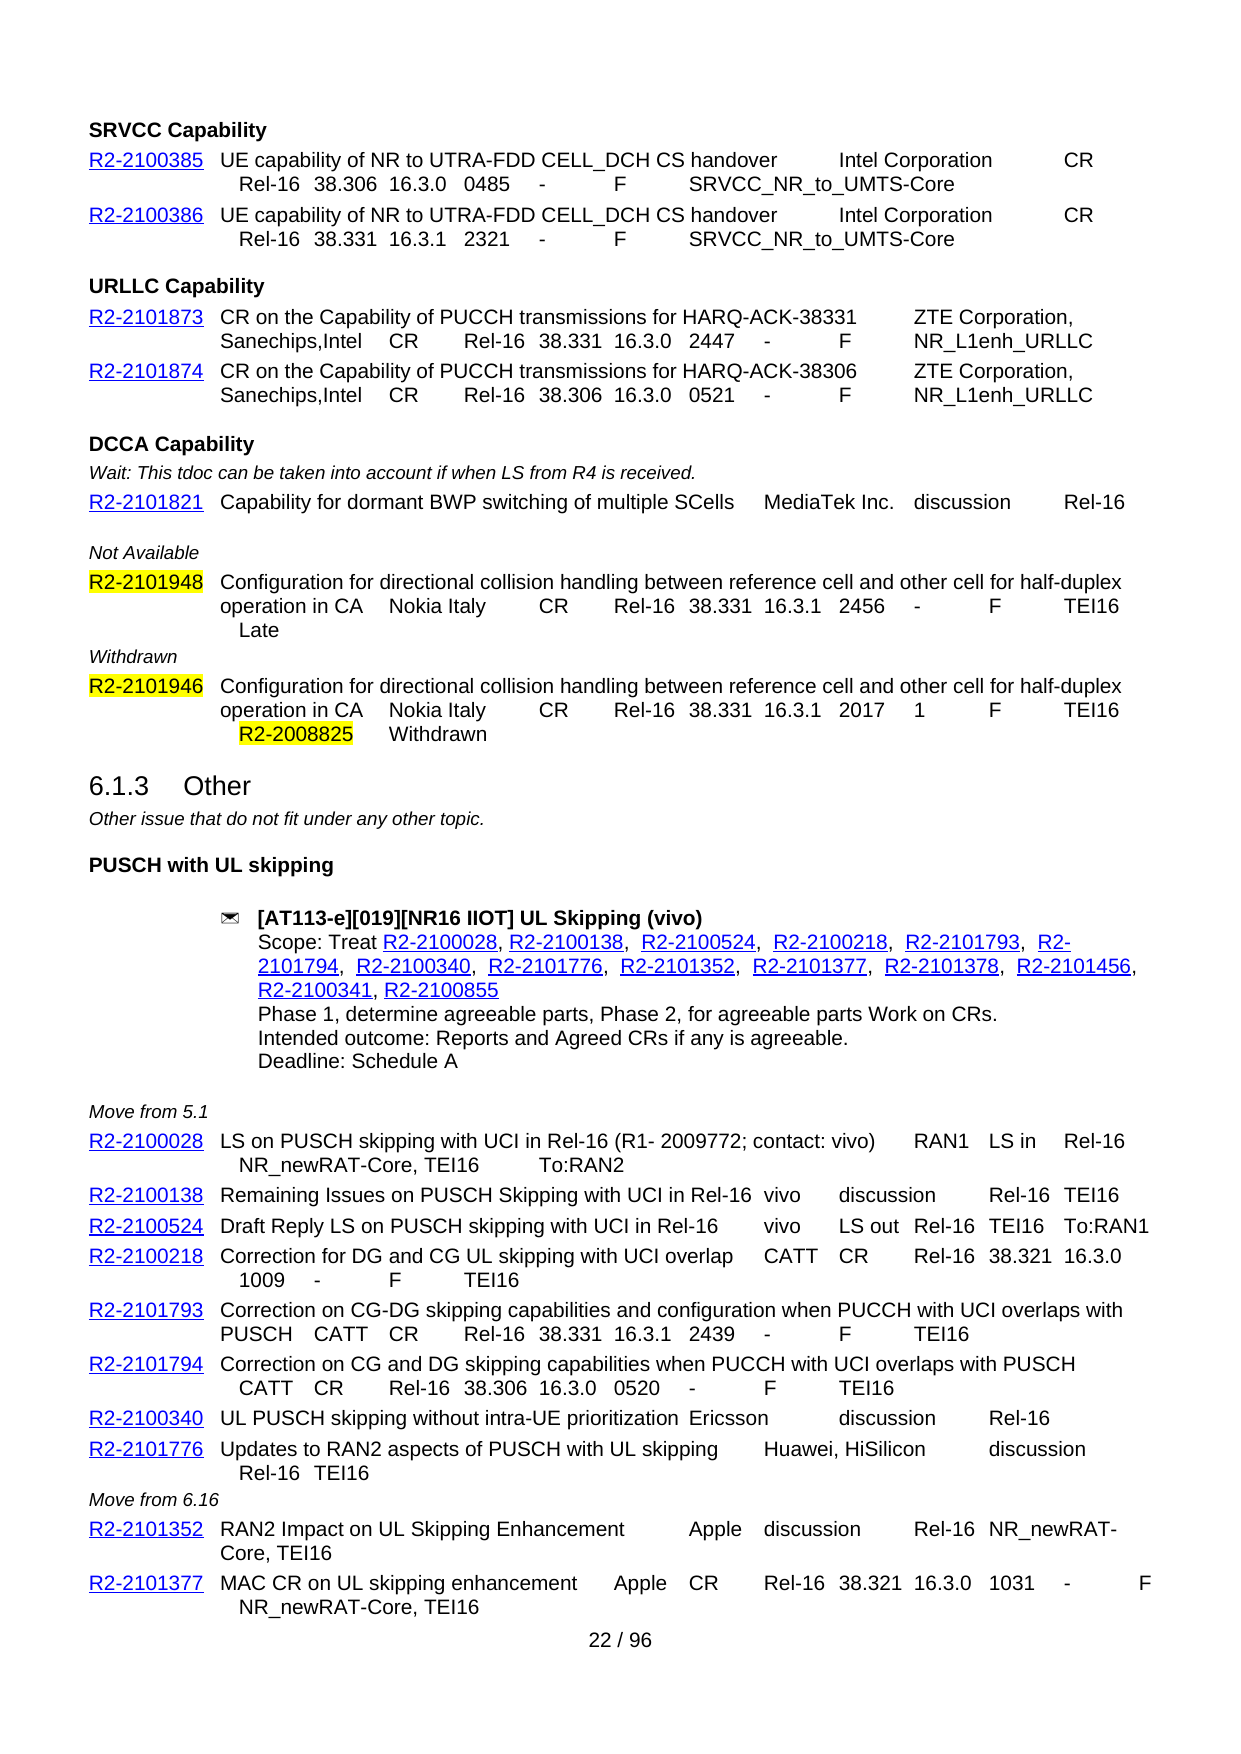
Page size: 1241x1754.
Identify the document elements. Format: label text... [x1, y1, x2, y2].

title R2-2101946 Configuration for directional collision handling between reference cell and other cell for half-duplex operation in CA Nokia Italy CR Rel-16 38.331 16.3.1 2017 1 F TEI16 R2-2008825 Withdrawn [89, 673, 1152, 745]
title R2-2101873 CR on the Capability of PUCCH transmissions for HARQ-ACK-38331 ZTE Corporation, Sanechips,Intel CR Rel-16 38.331 16.3.0 2447 - F NR_L1enh_URLLC [89, 304, 1152, 352]
title R2-2101948 Configuration for directional collision handling between reference cell and other cell for half-duplex operation in CA Nokia Italy CR Rel-16 38.331 16.3.1 2456 - F TEI16 Late [89, 569, 1152, 641]
title R2-2101794 Correction on CG and DG skipping capabilities when PUCCH with UCI overlaps with PUSCH CATT CR Rel-16 38.306 16.3.0 0520 - F TEI16 [89, 1352, 1152, 1400]
title R2-2100340 UL PUSCH skipping without intra-UE prioritization Ericsson discussion Rel-16 [89, 1406, 1152, 1430]
subtitle 6.1.3 Other [89, 770, 1152, 802]
text Other issue that do not fit under any other topic. [89, 808, 1152, 829]
text SRVCC Capability [89, 118, 1152, 142]
title R2-2101874 CR on the Capability of PUCCH transmissions for HARQ-ACK-38306 ZTE Corporation, Sanechips,Intel CR Rel-16 38.306 16.3.0 0521 - F NR_L1enh_URLLC [89, 359, 1152, 407]
title R2-2100385 UE capability of NR to UTRA-FDD CELL_DCH CS handover Intel Corporation CR Rel-16 38.306 16.3.0 0485 - F SRVCC_NR_to_UMTS-Core [89, 148, 1152, 196]
title R2-2101352 RAN2 Impact on UL Skipping Enhancement Apple discussion Rel-16 NR_newRAT-Core, TEI16 [89, 1516, 1152, 1564]
title R2-2100138 Remaining Issues on PUSCH Skipping with UCI in Rel-16 vivo discussion Rel-16 TEI16 [89, 1183, 1152, 1207]
text Scope: Treat R2-2100028, R2-2100138, R2-2100524, R2-2100218, R2-2101793, R2-2101794, R2-2100340, R2-2101776, R2-2101352, R2-2101377, R2-2101378, R2-2101456, R2-2100341, R2-2100855 [220, 929, 1152, 1001]
text Wait: This tdoc can be taken into account if when LS from R4 is received. [89, 462, 1152, 483]
text Move from 5.1 [89, 1101, 1152, 1123]
title R2-2101793 Correction on CG-DG skipping capabilities and configuration when PUCCH with UCI overlaps with PUSCH CATT CR Rel-16 38.331 16.3.1 2439 - F TEI16 [89, 1298, 1152, 1346]
text Not Available [89, 542, 1152, 563]
text Move from 6.16 [89, 1488, 1152, 1510]
title R2-2100524 Draft Reply LS on PUSCH skipping with UCI in Rel-16 vivo LS out Rel-16 TEI16 To:RAN1 [89, 1213, 1152, 1237]
text Intended outcome: Reports and Agreed CRs if any is agreeable. [220, 1025, 1152, 1049]
title R2-2101377 MAC CR on UL skipping enhancement Apple CR Rel-16 38.321 16.3.0 1031 - F NR_newRAT-Core, TEI16 [89, 1571, 1152, 1618]
title R2-2100028 LS on PUSCH skipping with UCI in Rel-16 (R1- 2009772; contact: vivo) RAN1 LS in Rel-16 NR_newRAT-Core, TEI16 To:RAN2 [89, 1129, 1152, 1177]
title R2-2100218 Correction for DG and CG UL skipping with UCI overlap CATT CR Rel-16 38.321 16.3.0 1009 - F TEI16 [89, 1244, 1152, 1292]
title R2-2101821 Capability for dormant BWP switching of multiple SCells MediaTek Inc. discussion Rel-16 [89, 490, 1152, 514]
text Phase 1, determine agreeable parts, Phase 2, for agreeable parts Work on CRs. [220, 1001, 1152, 1025]
title R2-2100386 UE capability of NR to UTRA-FDD CELL_DCH CS handover Intel Corporation CR Rel-16 38.331 16.3.1 2321 - F SRVCC_NR_to_UMTS-Core [89, 202, 1152, 250]
text Withdrawn [89, 646, 1152, 667]
text PUSCH with UL skipping [89, 853, 1152, 877]
text DCCA Capability [89, 432, 1152, 456]
text [AT113-e][019][NR16 IIOT] UL Skipping (vivo) [220, 905, 1152, 929]
title R2-2101776 Updates to RAN2 aspects of PUSCH with UL skipping Huawei, HiSilicon discussion Rel-16 TEI16 [89, 1436, 1152, 1484]
text URLLC Capability [89, 274, 1152, 298]
text Deadline: Schedule A [220, 1049, 1152, 1073]
